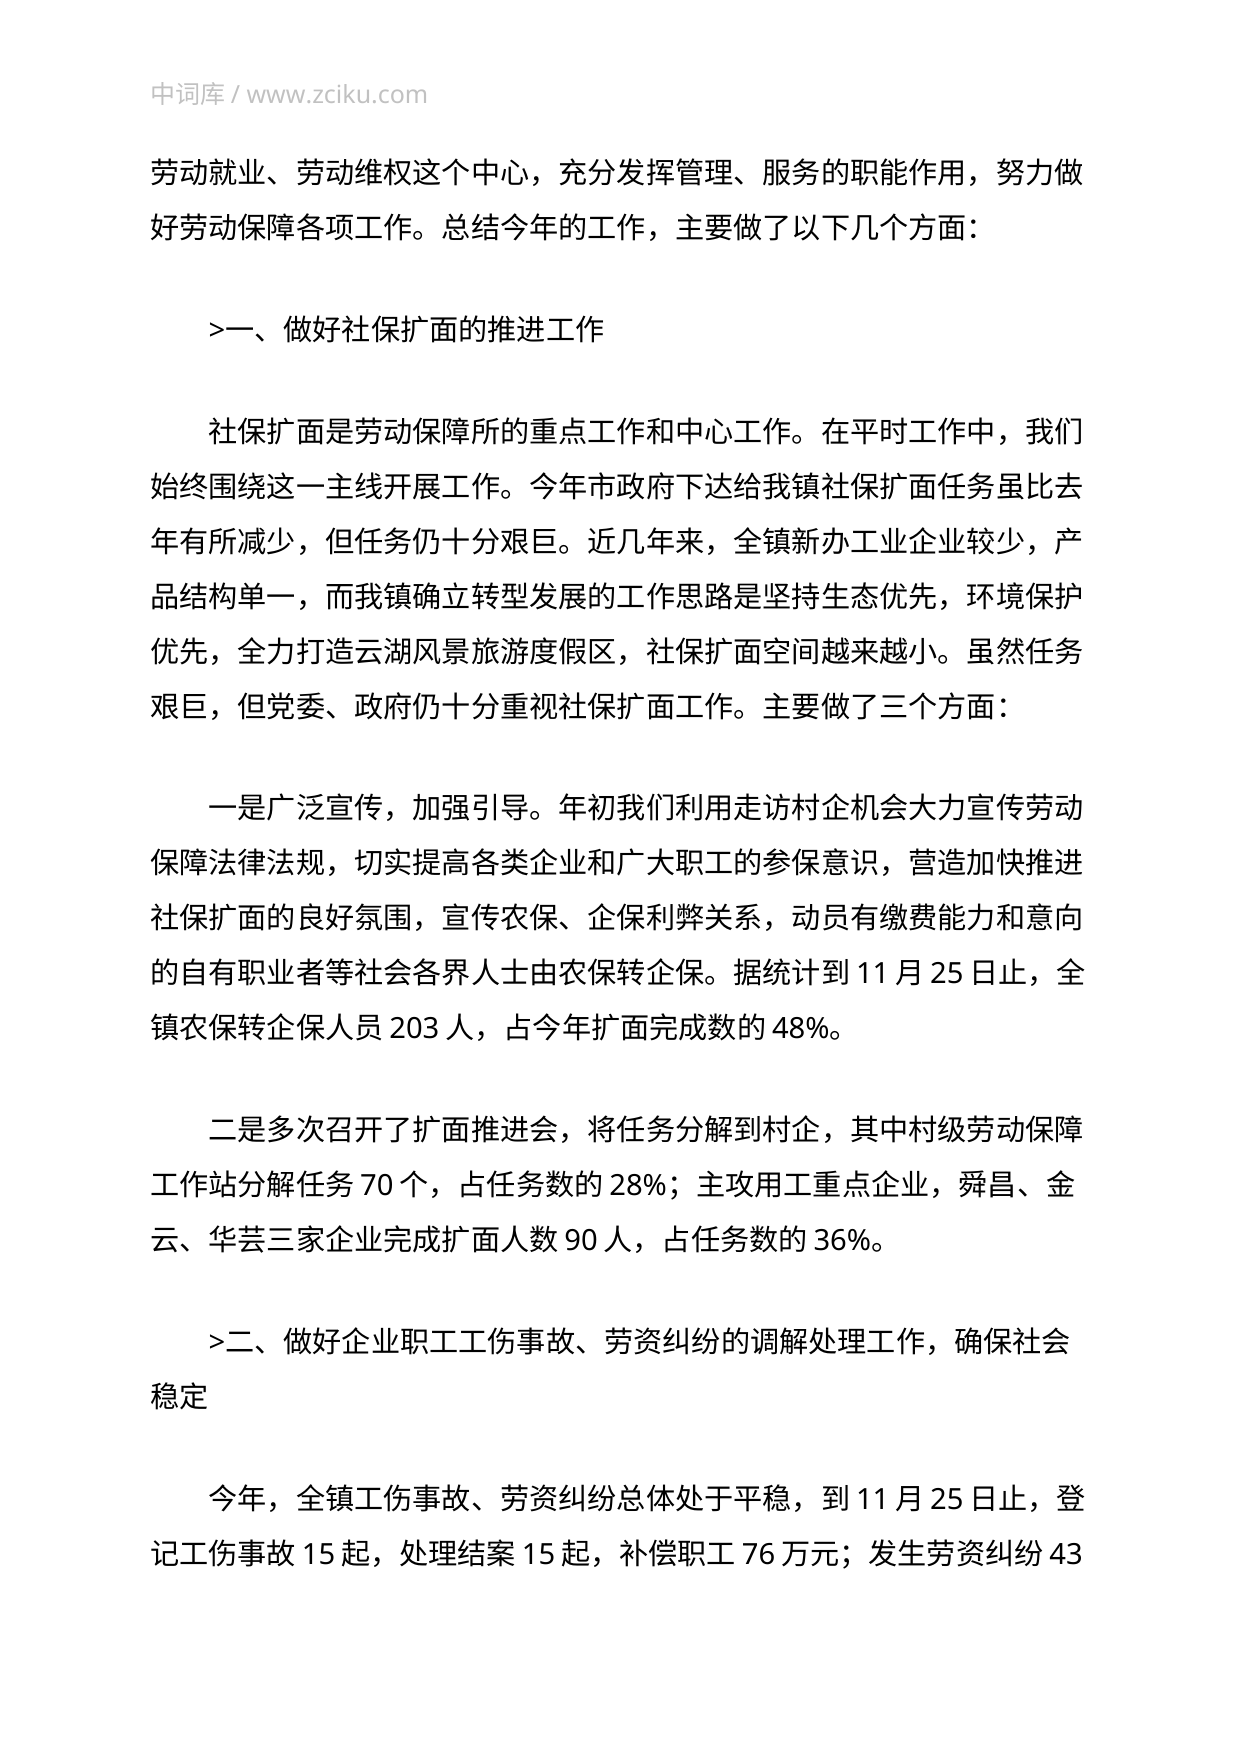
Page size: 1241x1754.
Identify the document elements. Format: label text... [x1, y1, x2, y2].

text >二、做好企业职工工伤事故、劳资纠纷的调解处理工作，确保社会稳定 [150, 1318, 1090, 1416]
text 社保扩面是劳动保障所的重点工作和中心工作。在平时工作中，我们始终围绕这一主线开展工作。今年市政府下达给我镇社保扩面任务虽比去年有所减少，但任务仍十分艰巨。近几年来，全镇新办工业企业较少，产品结构单一，而我镇确立转型发展的工作思路是坚持生态优先，环境保护优先，全力打造云湖风景旅游度假区，社保扩面空间越来越小。虽然任务艰巨，但党委、政府仍十分重视社保扩面工作。主要做了三个方面： [150, 409, 1090, 725]
text 二是多次召开了扩面推进会，将任务分解到村企，其中村级劳动保障工作站分解任务70个，占任务数的28%；主攻用工重点企业，舜昌、金云、华芸三家企业完成扩面人数90人，占任务数的36%。 [150, 1107, 1090, 1259]
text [150, 1475, 1090, 1573]
text 一是广泛宣传，加强引导。年初我们利用走访村企机会大力宣传劳动保障法律法规，切实提高各类企业和广大职工的参保意识，营造加快推进社保扩面的良好氛围，宣传农保、企保利弊关系，动员有缴费能力和意向的自有职业者等社会各界人士由农保转企保。据统计到11月25日止，全镇农保转企保人员203人，占今年扩面完成数的48%。 [150, 785, 1090, 1047]
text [150, 150, 1090, 247]
text >一、做好社保扩面的推进工作 [150, 307, 1090, 349]
